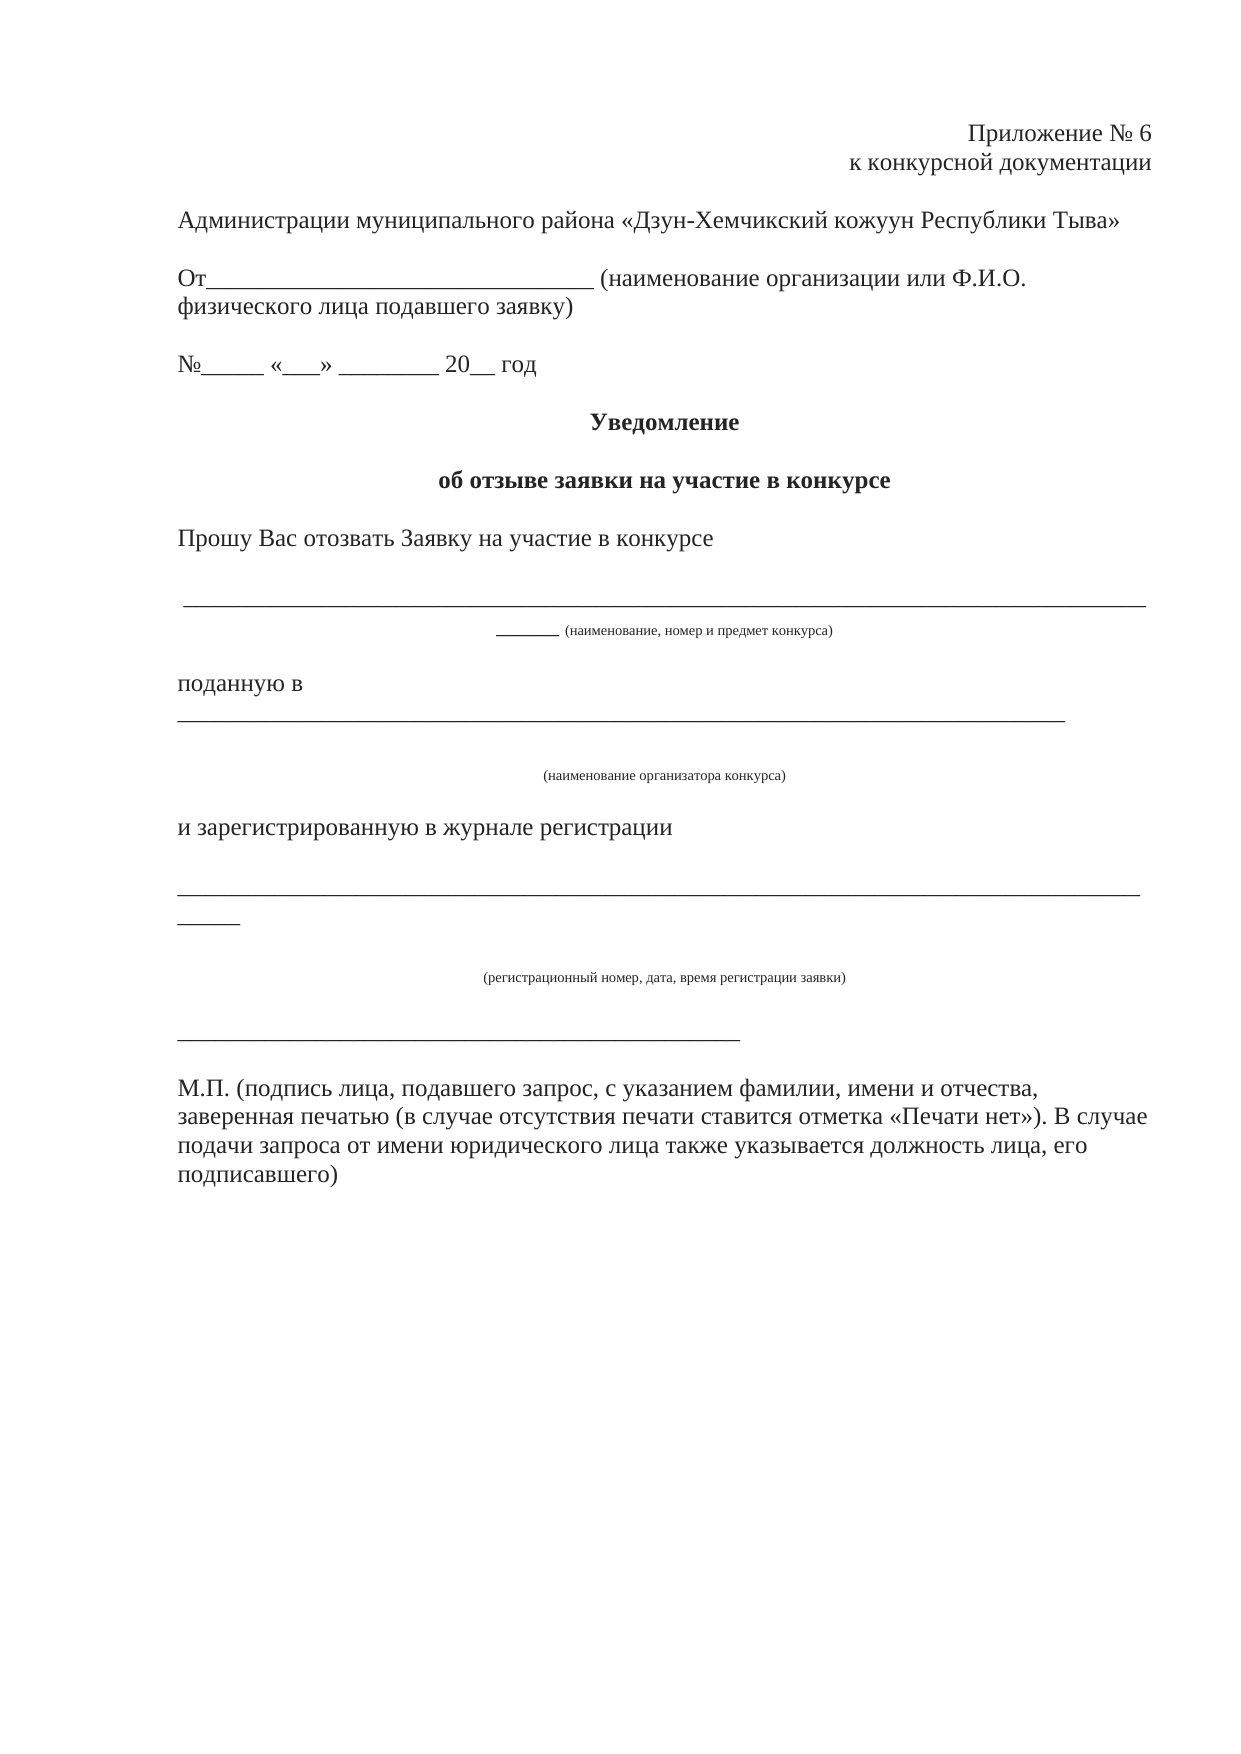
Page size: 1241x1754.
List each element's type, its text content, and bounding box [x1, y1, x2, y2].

text №_____ «___» ________ 20__ год [177, 349, 1152, 378]
text поданную в _______________________________________________________________________ [177, 668, 1152, 725]
text __________________________________________________________________________________ [177, 870, 1152, 928]
text Администрации муниципального района «Дзун-Хемчикский кожуун Республики Тыва» [177, 205, 1152, 233]
text Уведомление [177, 407, 1152, 436]
text Прошу Вас отозвать Заявку на участие в конкурсе [177, 523, 1152, 552]
text и зарегистрированную в журнале регистрации [177, 812, 1152, 841]
text _____________________________________________ [177, 1015, 1152, 1043]
text Приложение № 6 [177, 118, 1152, 147]
text __________________________________________________________________________________ (наименование, номер и предмет конкурса) [177, 581, 1152, 638]
text М.П. (подпись лица, подавшего запрос, с указанием фамилии, имени и отчества, заверенная печатью (в случае отсутствия печати ставится отметка «Печати нет»). В случае подачи запроса от имени юридического лица также указывается должность лица, его подписавшего) [177, 1073, 1152, 1188]
text об отзыве заявки на участие в конкурсе [177, 465, 1152, 494]
text (наименование организатора конкурса) [177, 754, 1152, 783]
text к конкурсной документации [177, 147, 1152, 176]
text От_______________________________ (наименование организации или Ф.И.О. физического лица подавшего заявку) [177, 263, 1152, 320]
text (регистрационный номер, дата, время регистрации заявки) [177, 957, 1152, 986]
